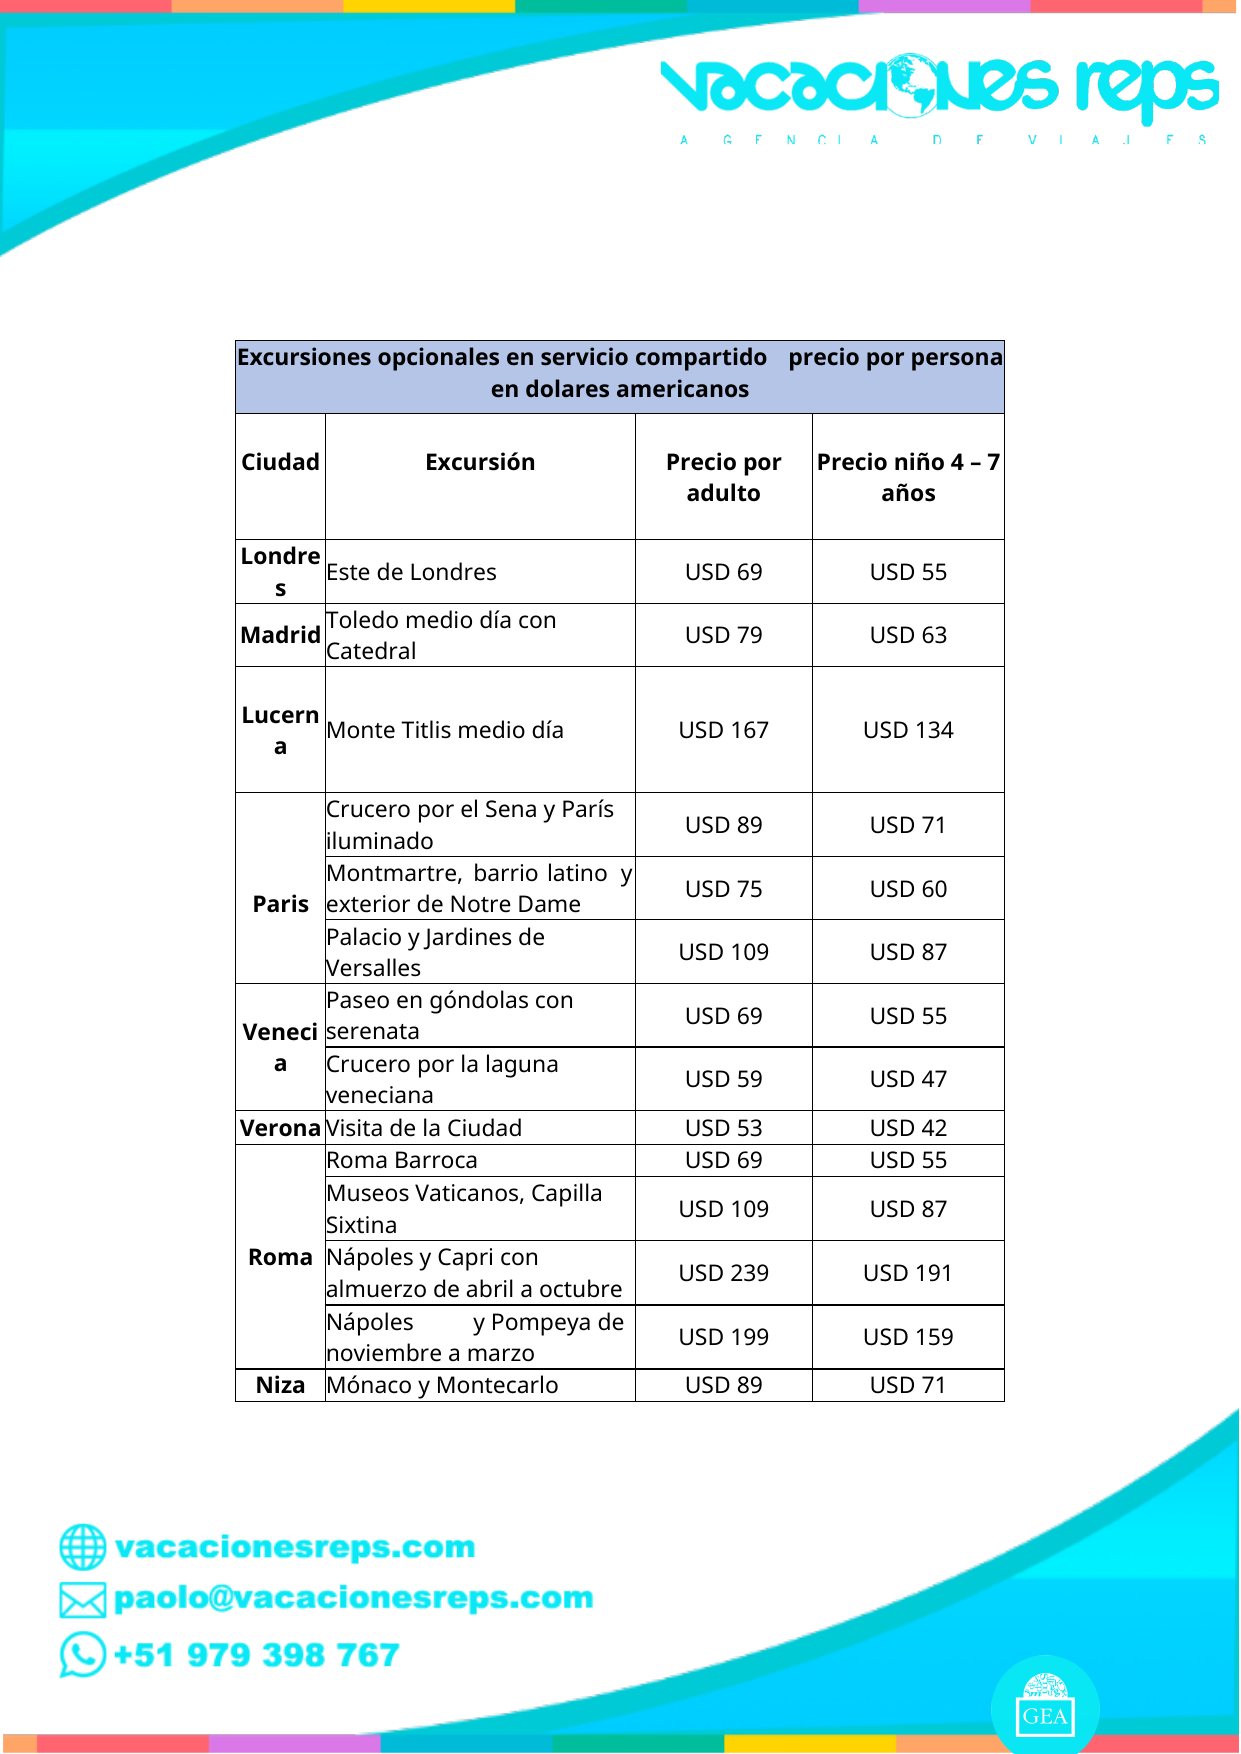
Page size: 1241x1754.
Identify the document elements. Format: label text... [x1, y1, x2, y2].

table_cell USD 71 [813, 1370, 1004, 1401]
table_cell USD 89 [636, 793, 812, 856]
table_cell USD 199 [636, 1306, 812, 1368]
table_cell USD 87 [813, 1177, 1004, 1240]
table_cell Roma Barroca [326, 1145, 635, 1176]
table_cell Museos Vaticanos, Capilla Sixtina [326, 1177, 635, 1240]
table_cell USD 59 [636, 1048, 812, 1110]
table_cell Este de Londres [326, 540, 635, 603]
table_cell USD 55 [813, 540, 1004, 603]
table_cell Niza [236, 1370, 325, 1401]
table_cell USD 63 [813, 604, 1004, 666]
table_cell USD 109 [636, 1177, 812, 1240]
table_cell USD 239 [636, 1241, 812, 1304]
table_cell Venecia [236, 984, 325, 1110]
picture [0, 0, 1237, 257]
table_cell USD 69 [636, 984, 812, 1046]
table_cell Madrid [236, 604, 325, 666]
table_cell USD 69 [636, 540, 812, 603]
table_cell Precio por adulto [636, 414, 812, 539]
table_cell Ciudad [236, 414, 325, 539]
table_cell USD 55 [813, 1145, 1004, 1176]
table_cell Mónaco y Montecarlo [326, 1370, 635, 1401]
table_cell USD 191 [813, 1241, 1004, 1304]
table_cell USD 79 [636, 604, 812, 666]
table_cell Londres [236, 540, 325, 603]
table_cell USD 47 [813, 1048, 1004, 1110]
table_cell USD 60 [813, 857, 1004, 919]
table_cell Visita de la Ciudad [326, 1111, 635, 1143]
table_cell Verona [236, 1111, 325, 1143]
table_cell Montmartre, barrio latino y exterior de Notre Dame [326, 857, 635, 919]
table_cell USD 53 [636, 1111, 812, 1143]
table_cell Monte Titlis medio día [326, 667, 635, 792]
table_cell Excursión [326, 414, 635, 539]
table_cell Roma [236, 1145, 325, 1368]
table_cell USD 159 [813, 1306, 1004, 1368]
table_cell Crucero por la laguna veneciana [326, 1048, 635, 1110]
table_cell Lucerna [236, 667, 325, 792]
table_cell Nápoles y Pompeya de noviembre a marzo [326, 1306, 635, 1368]
table_cell USD 42 [813, 1111, 1004, 1143]
table_cell Crucero por el Sena y París iluminado [326, 793, 635, 856]
table_cell Toledo medio día con Catedral [326, 604, 635, 666]
table_header Excursiones opcionales en servicio compartido precio por persona en dolares americanos [236, 341, 1004, 413]
table_cell USD 71 [813, 793, 1004, 856]
table_cell USD 69 [636, 1145, 812, 1176]
table_cell Paris [236, 793, 325, 983]
table_cell USD 55 [813, 984, 1004, 1046]
table_cell USD 75 [636, 857, 812, 919]
table_cell Palacio y Jardines de Versalles [326, 920, 635, 983]
table_cell Paseo en góndolas con serenata [326, 984, 635, 1046]
table_cell USD 167 [636, 667, 812, 792]
table_cell Precio niño 4 – 7 años [813, 414, 1004, 539]
picture [4, 1409, 1238, 1754]
table_cell Nápoles y Capri con almuerzo de abril a octubre [326, 1241, 635, 1304]
table_cell USD 134 [813, 667, 1004, 792]
table_cell USD 89 [636, 1370, 812, 1401]
table_cell USD 87 [813, 920, 1004, 983]
table_cell USD 109 [636, 920, 812, 983]
